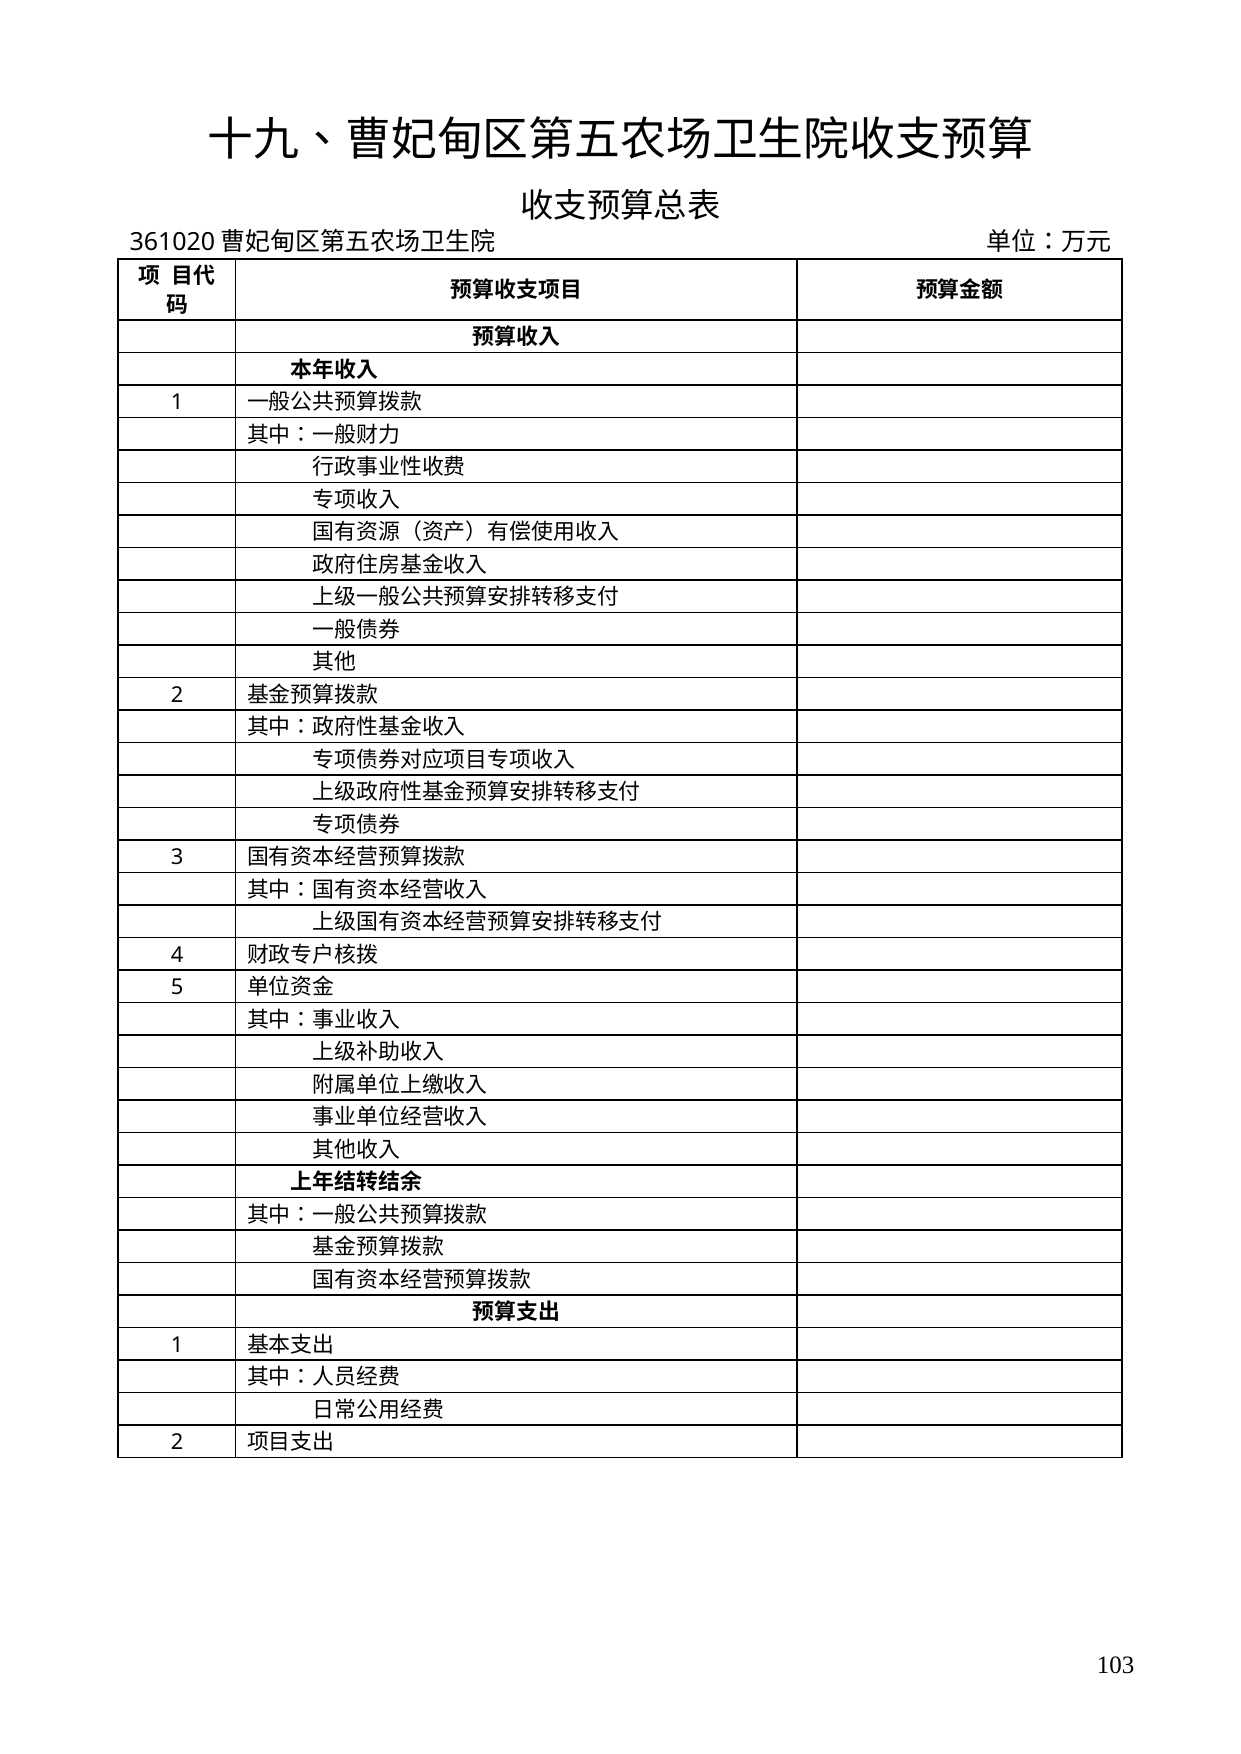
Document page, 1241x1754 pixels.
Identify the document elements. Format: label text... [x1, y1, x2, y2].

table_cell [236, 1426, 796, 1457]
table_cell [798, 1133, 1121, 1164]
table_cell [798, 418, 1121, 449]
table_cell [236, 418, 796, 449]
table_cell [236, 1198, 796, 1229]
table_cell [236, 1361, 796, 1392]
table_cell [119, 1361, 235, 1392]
text 收支预算总表 [106, 197, 1134, 222]
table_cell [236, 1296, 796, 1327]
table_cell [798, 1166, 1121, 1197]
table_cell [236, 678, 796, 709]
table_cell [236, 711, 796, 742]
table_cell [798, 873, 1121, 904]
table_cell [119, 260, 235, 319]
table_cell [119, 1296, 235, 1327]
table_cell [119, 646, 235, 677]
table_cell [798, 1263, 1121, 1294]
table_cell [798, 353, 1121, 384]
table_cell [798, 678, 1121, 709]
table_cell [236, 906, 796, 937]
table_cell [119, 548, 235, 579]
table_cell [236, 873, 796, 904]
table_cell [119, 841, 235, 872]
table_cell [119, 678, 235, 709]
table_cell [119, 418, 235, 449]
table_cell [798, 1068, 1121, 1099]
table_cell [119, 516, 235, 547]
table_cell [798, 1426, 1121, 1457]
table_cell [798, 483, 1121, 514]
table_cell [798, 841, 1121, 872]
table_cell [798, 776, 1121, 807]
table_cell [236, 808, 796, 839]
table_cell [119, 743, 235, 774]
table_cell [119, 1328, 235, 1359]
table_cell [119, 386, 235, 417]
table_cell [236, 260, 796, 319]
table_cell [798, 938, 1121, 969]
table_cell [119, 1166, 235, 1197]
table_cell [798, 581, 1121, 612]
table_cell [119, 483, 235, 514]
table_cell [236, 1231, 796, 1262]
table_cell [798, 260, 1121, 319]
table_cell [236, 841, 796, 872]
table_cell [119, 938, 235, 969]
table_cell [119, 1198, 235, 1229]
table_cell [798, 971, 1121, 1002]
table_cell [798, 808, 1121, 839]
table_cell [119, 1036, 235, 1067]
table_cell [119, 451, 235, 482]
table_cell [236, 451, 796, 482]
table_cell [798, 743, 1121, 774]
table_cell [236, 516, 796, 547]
text 十九、曹妃甸区第五农场卫生院收支预算 [106, 106, 1134, 169]
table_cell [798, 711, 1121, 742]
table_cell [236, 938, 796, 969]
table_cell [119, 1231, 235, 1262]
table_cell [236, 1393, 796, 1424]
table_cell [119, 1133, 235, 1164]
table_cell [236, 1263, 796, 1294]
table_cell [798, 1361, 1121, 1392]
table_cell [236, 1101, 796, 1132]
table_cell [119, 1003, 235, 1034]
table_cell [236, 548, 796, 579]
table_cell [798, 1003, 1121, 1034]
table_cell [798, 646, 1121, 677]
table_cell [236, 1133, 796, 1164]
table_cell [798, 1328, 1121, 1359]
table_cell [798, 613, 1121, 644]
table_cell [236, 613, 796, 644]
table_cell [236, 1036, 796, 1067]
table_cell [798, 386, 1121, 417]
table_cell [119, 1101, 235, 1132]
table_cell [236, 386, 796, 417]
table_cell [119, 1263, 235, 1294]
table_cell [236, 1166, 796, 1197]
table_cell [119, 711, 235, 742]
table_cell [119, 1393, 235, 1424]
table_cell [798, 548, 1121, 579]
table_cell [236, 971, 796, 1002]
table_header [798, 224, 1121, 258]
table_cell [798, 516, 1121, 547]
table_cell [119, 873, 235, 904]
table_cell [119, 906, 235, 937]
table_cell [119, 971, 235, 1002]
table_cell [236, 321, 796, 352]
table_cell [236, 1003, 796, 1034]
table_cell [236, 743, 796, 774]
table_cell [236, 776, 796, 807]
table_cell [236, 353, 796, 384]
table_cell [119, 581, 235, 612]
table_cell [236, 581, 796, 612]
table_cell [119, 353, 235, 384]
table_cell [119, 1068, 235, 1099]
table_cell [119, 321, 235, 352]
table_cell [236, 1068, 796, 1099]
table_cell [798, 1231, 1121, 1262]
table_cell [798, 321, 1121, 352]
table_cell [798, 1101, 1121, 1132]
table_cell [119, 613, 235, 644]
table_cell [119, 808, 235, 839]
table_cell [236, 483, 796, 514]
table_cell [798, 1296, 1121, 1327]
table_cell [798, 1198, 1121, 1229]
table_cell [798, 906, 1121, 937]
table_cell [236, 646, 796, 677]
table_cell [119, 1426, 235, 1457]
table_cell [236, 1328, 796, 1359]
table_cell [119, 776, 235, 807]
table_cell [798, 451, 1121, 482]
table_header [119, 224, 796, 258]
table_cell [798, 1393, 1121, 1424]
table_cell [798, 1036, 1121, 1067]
